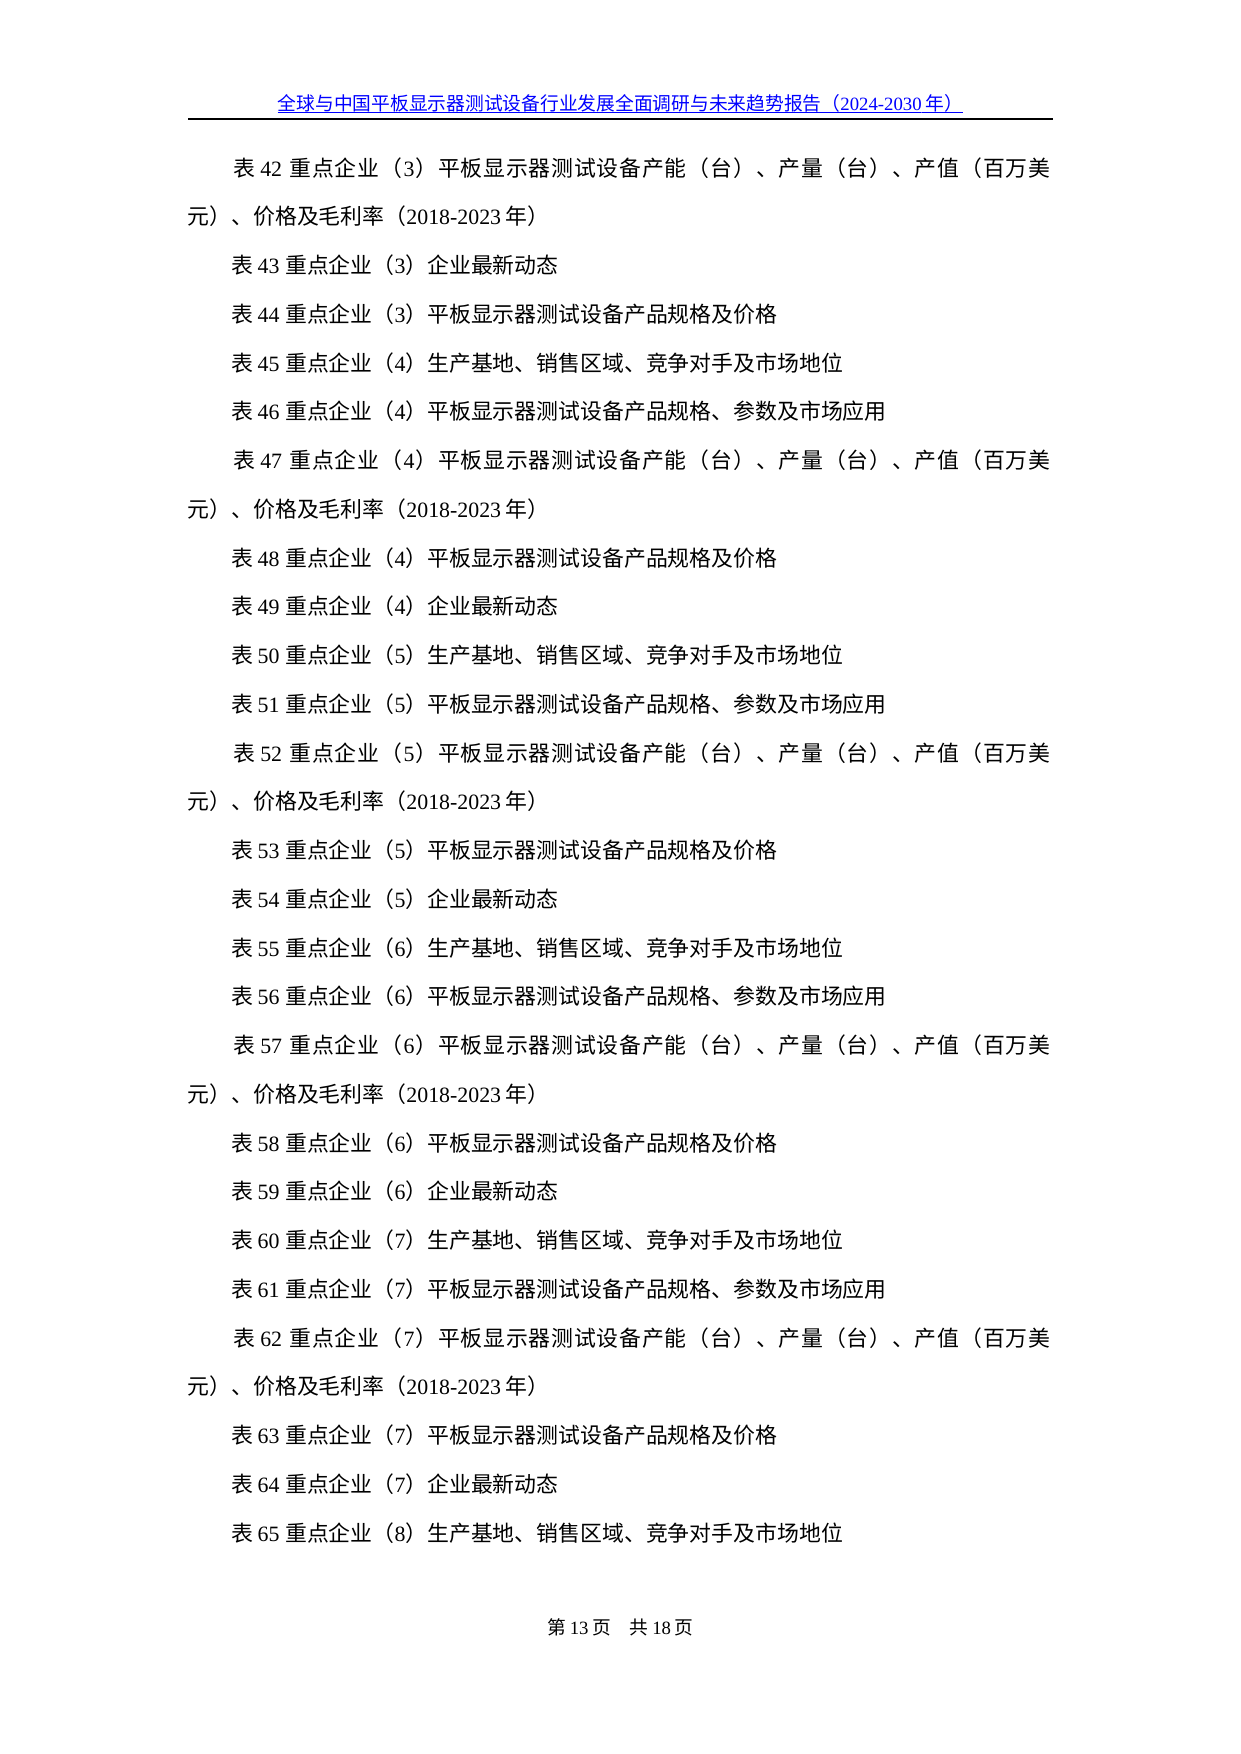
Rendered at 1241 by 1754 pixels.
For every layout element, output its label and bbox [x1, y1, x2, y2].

text [187, 150, 1053, 1548]
